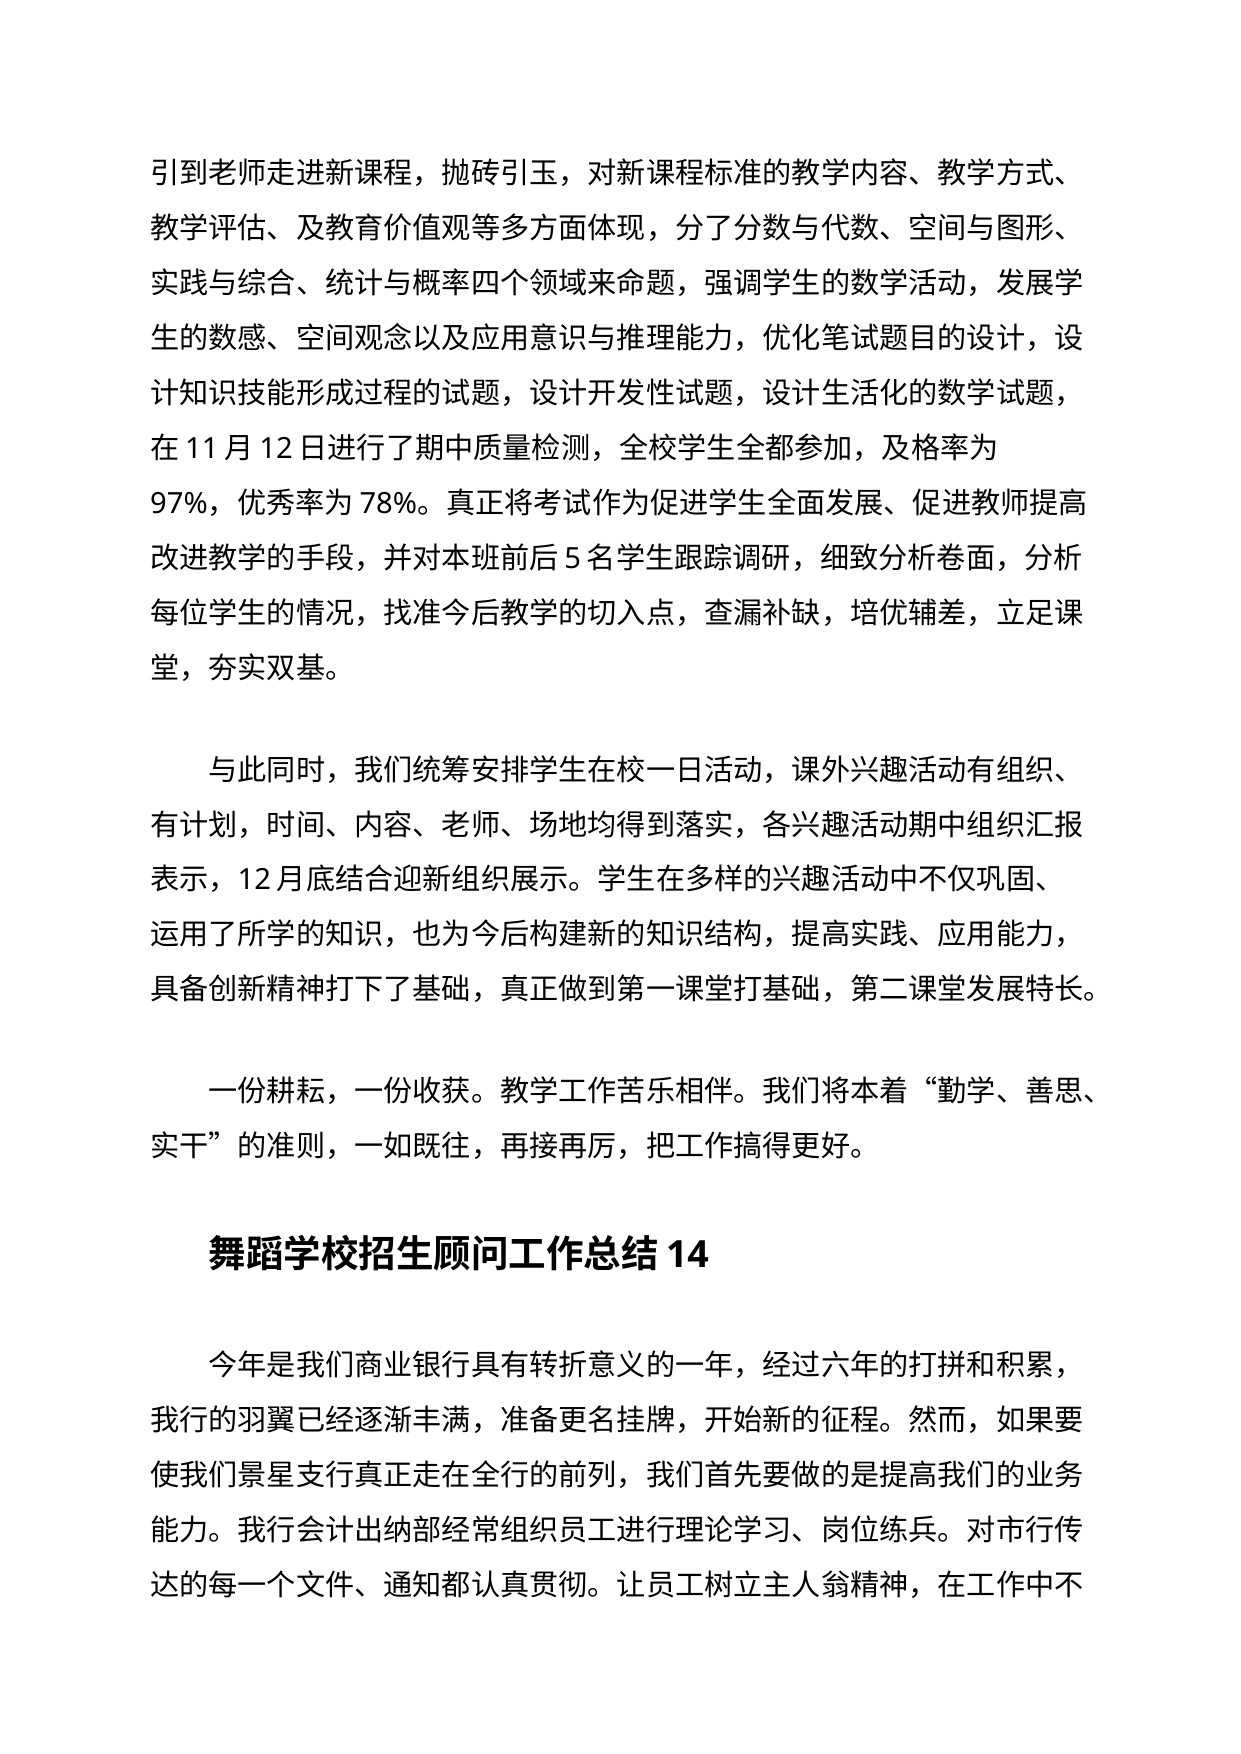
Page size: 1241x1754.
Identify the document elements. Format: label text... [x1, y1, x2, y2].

text 一份耕耘，一份收获。教学工作苦乐相伴。我们将本着“勤学、善思、实干”的准则，一如既往，再接再厉，把工作搞得更好。 [150, 1068, 1090, 1165]
text 与此同时，我们统筹安排学生在校一日活动，课外兴趣活动有组织、有计划，时间、内容、老师、场地均得到落实，各兴趣活动期中组织汇报表示，12月底结合迎新组织展示。学生在多样的兴趣活动中不仅巩固、运用了所学的知识，也为今后构建新的知识结构，提高实践、应用能力，具备创新精神打下了基础，真正做到第一课堂打基础，第二课堂发展特长。 [150, 746, 1090, 1008]
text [150, 1342, 1090, 1604]
text 舞蹈学校招生顾问工作总结14 [150, 1224, 1090, 1279]
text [150, 150, 1090, 687]
